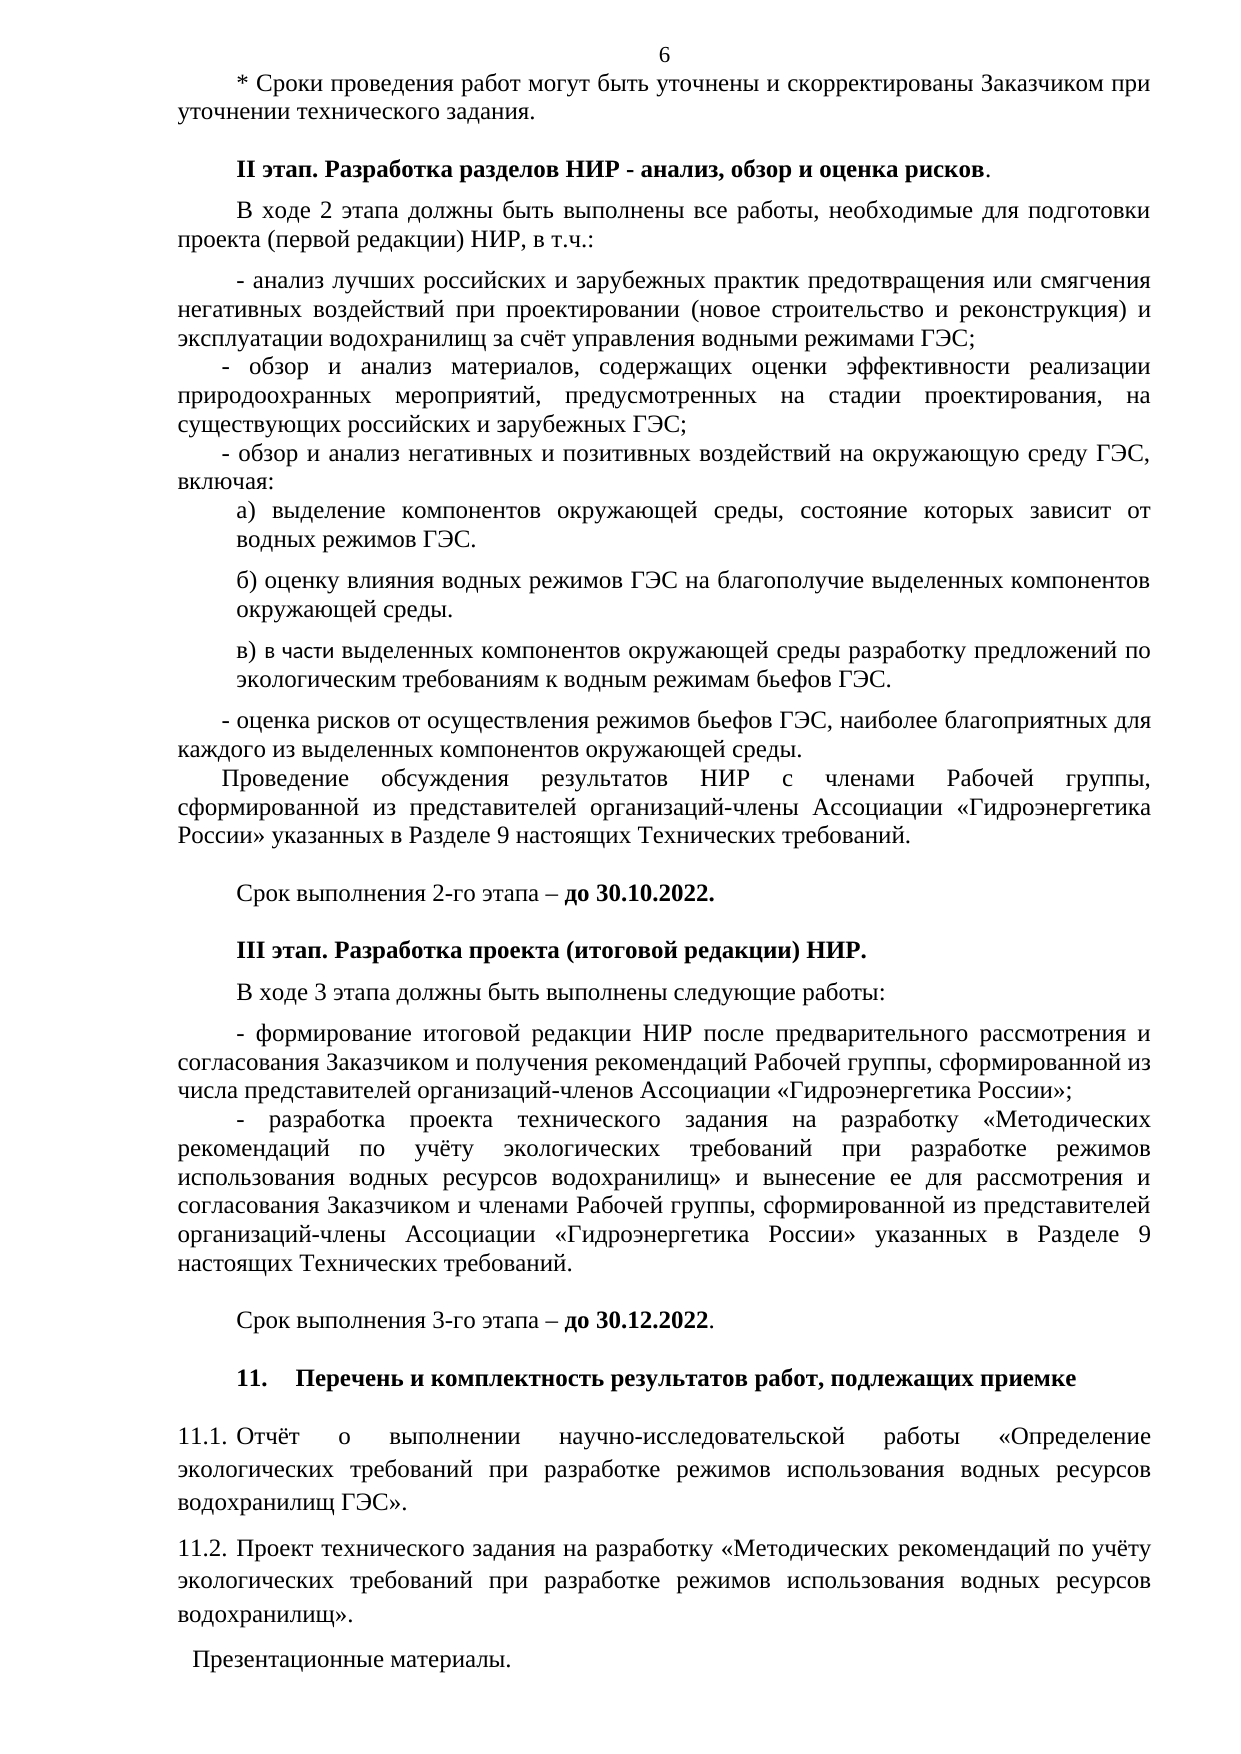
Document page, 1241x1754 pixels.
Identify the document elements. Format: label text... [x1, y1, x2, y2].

text В ходе 2 этапа должны быть выполнены все работы, необходимые для подготовки проекта (первой редакции) НИР, в т.ч.: [177, 195, 1152, 253]
text Презентационные материалы. [118, 1644, 1152, 1673]
list в) в части выделенных компонентов окружающей среды разработку предложений по экологическим требованиям к водным режимам бьефов ГЭС. [236, 635, 1152, 693]
list Отчёт о выполнении научно-исследовательской работы «Определение экологических требований при разработке режимов использования водных ресурсов водохранилищ ГЭС». [177, 1421, 1152, 1516]
text * Сроки проведения работ могут быть уточнены и скорректированы Заказчиком при уточнении технического задания. [177, 68, 1152, 125]
list б) оценку влияния водных режимов ГЭС на благополучие выделенных компонентов окружающей среды. [236, 565, 1152, 623]
text - разработка проекта технического задания на разработку «Методических рекомендаций по учёту экологических требований при разработке режимов использования водных ресурсов водохранилищ» и вынесение ее для рассмотрения и согласования Заказчиком и членами Рабочей группы, сформированной из представителей организаций-члены Ассоциации «Гидроэнергетика России» указанных в Разделе 9 настоящих Технических требований. [177, 1104, 1152, 1277]
list - обзор и анализ материалов, содержащих оценки эффективности реализации природоохранных мероприятий, предусмотренных на стадии проектирования, на существующих российских и зарубежных ГЭС; [177, 351, 1152, 438]
list Перечень и комплектность результатов работ, подлежащих приемке [177, 1363, 1152, 1392]
text III этап. Разработка проекта (итоговой редакции) НИР. [177, 936, 1152, 964]
list а) выделение компонентов окружающей среды, состояние которых зависит от водных режимов ГЭС. [236, 495, 1152, 553]
text В ходе 3 этапа должны быть выполнены следующие работы: [177, 977, 1152, 1006]
list Проведение обсуждения результатов НИР с членами Рабочей группы, сформированной из представителей организаций-члены Ассоциации «Гидроэнергетика России» указанных в Разделе 9 настоящих Технических требований. [177, 763, 1152, 849]
text Срок выполнения 2-го этапа – до 30.10.2022. [177, 878, 1152, 907]
text Срок выполнения 3-го этапа – до 30.12.2022. [177, 1306, 1152, 1334]
list Проект технического задания на разработку «Методических рекомендаций по учёту экологических требований при разработке режимов использования водных ресурсов водохранилищ». [177, 1533, 1152, 1627]
list - обзор и анализ негативных и позитивных воздействий на окружающую среду ГЭС, включая: [177, 438, 1152, 495]
text II этап. Разработка разделов НИР - анализ, обзор и оценка рисков. [177, 154, 1152, 183]
text - анализ лучших российских и зарубежных практик предотвращения или смягчения негативных воздействий при проектировании (новое строительство и реконструкция) и эксплуатации водохранилищ за счёт управления водными режимами ГЭС; [177, 265, 1152, 351]
list - оценка рисков от осуществления режимов бьефов ГЭС, наиболее благоприятных для каждого из выделенных компонентов окружающей среды. [177, 706, 1152, 763]
text - формирование итоговой редакции НИР после предварительного рассмотрения и согласования Заказчиком и получения рекомендаций Рабочей группы, сформированной из числа представителей организаций-членов Ассоциации «Гидроэнергетика России»; [177, 1018, 1152, 1104]
